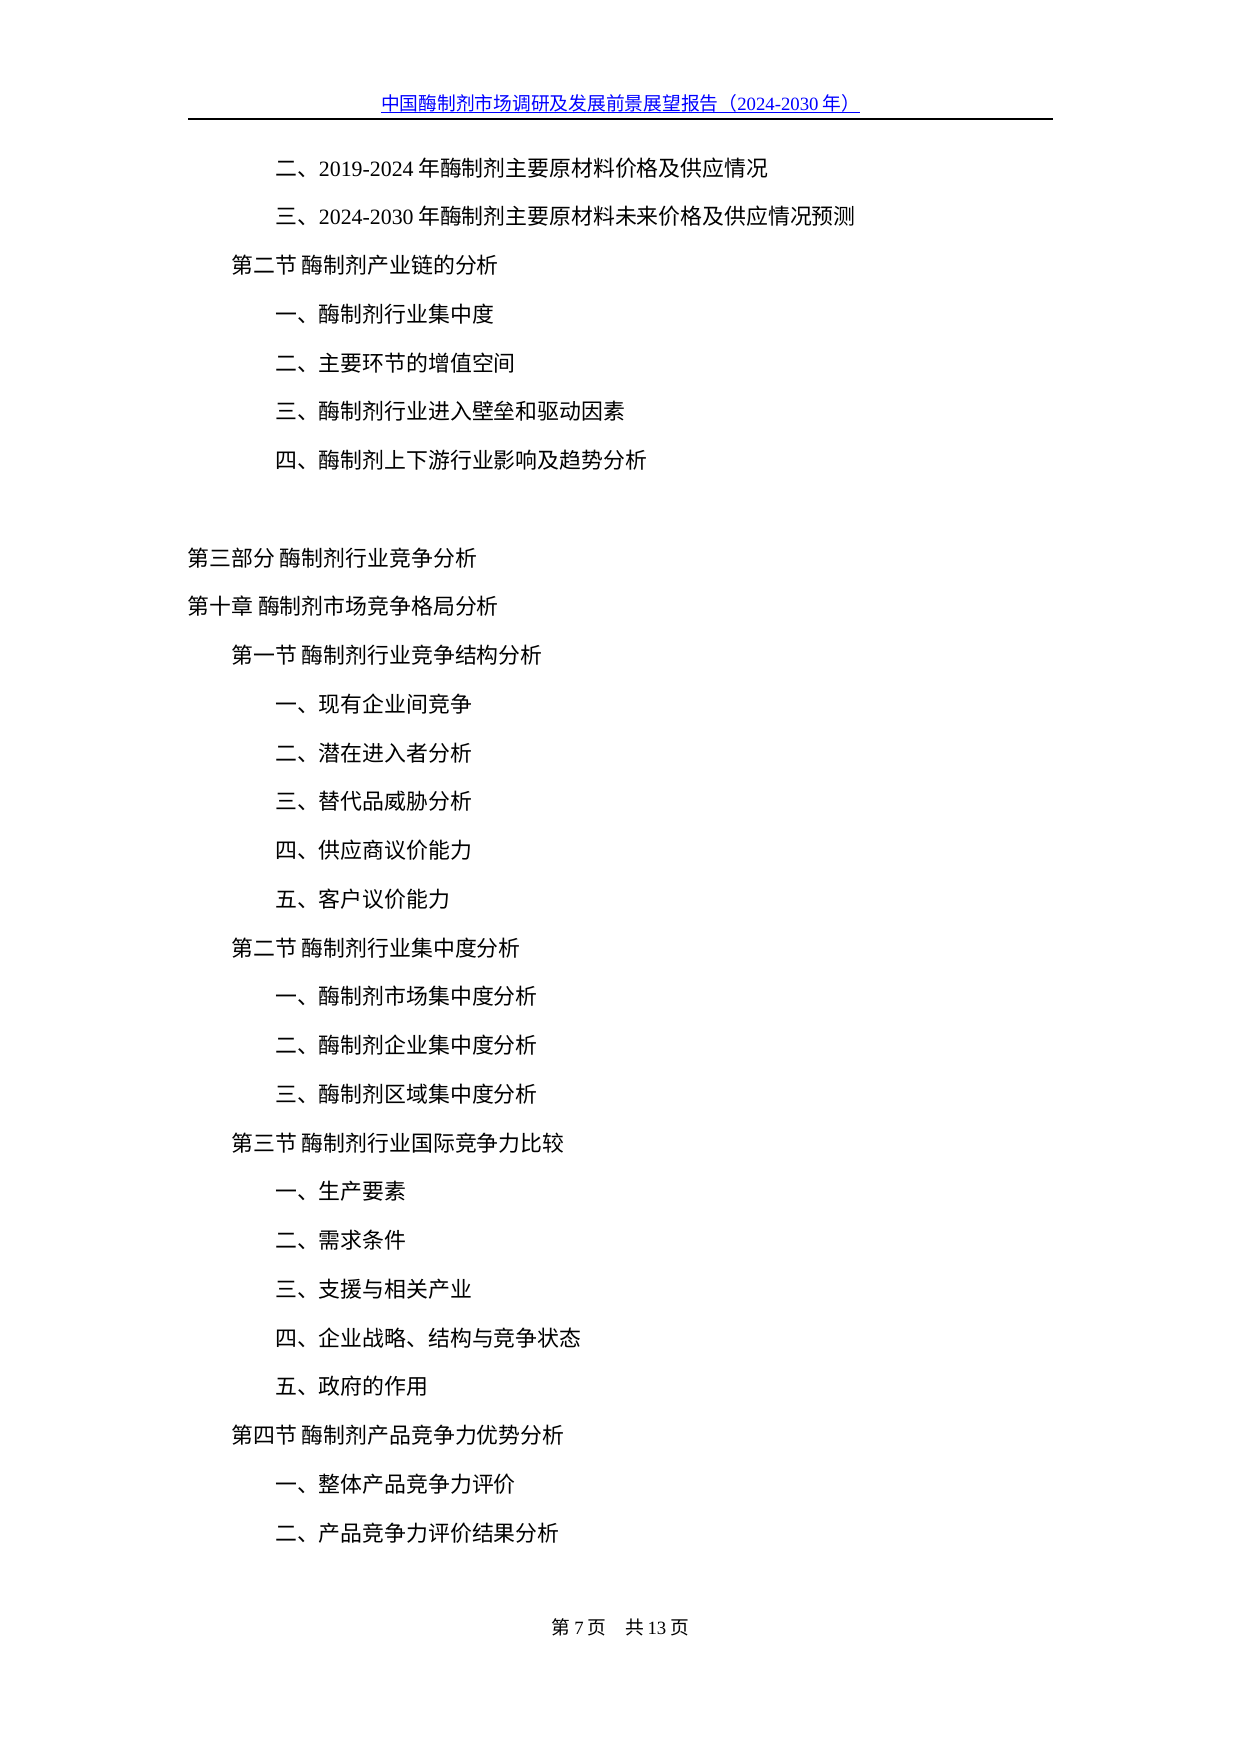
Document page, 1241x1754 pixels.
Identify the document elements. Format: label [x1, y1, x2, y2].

text [187, 150, 1053, 1548]
